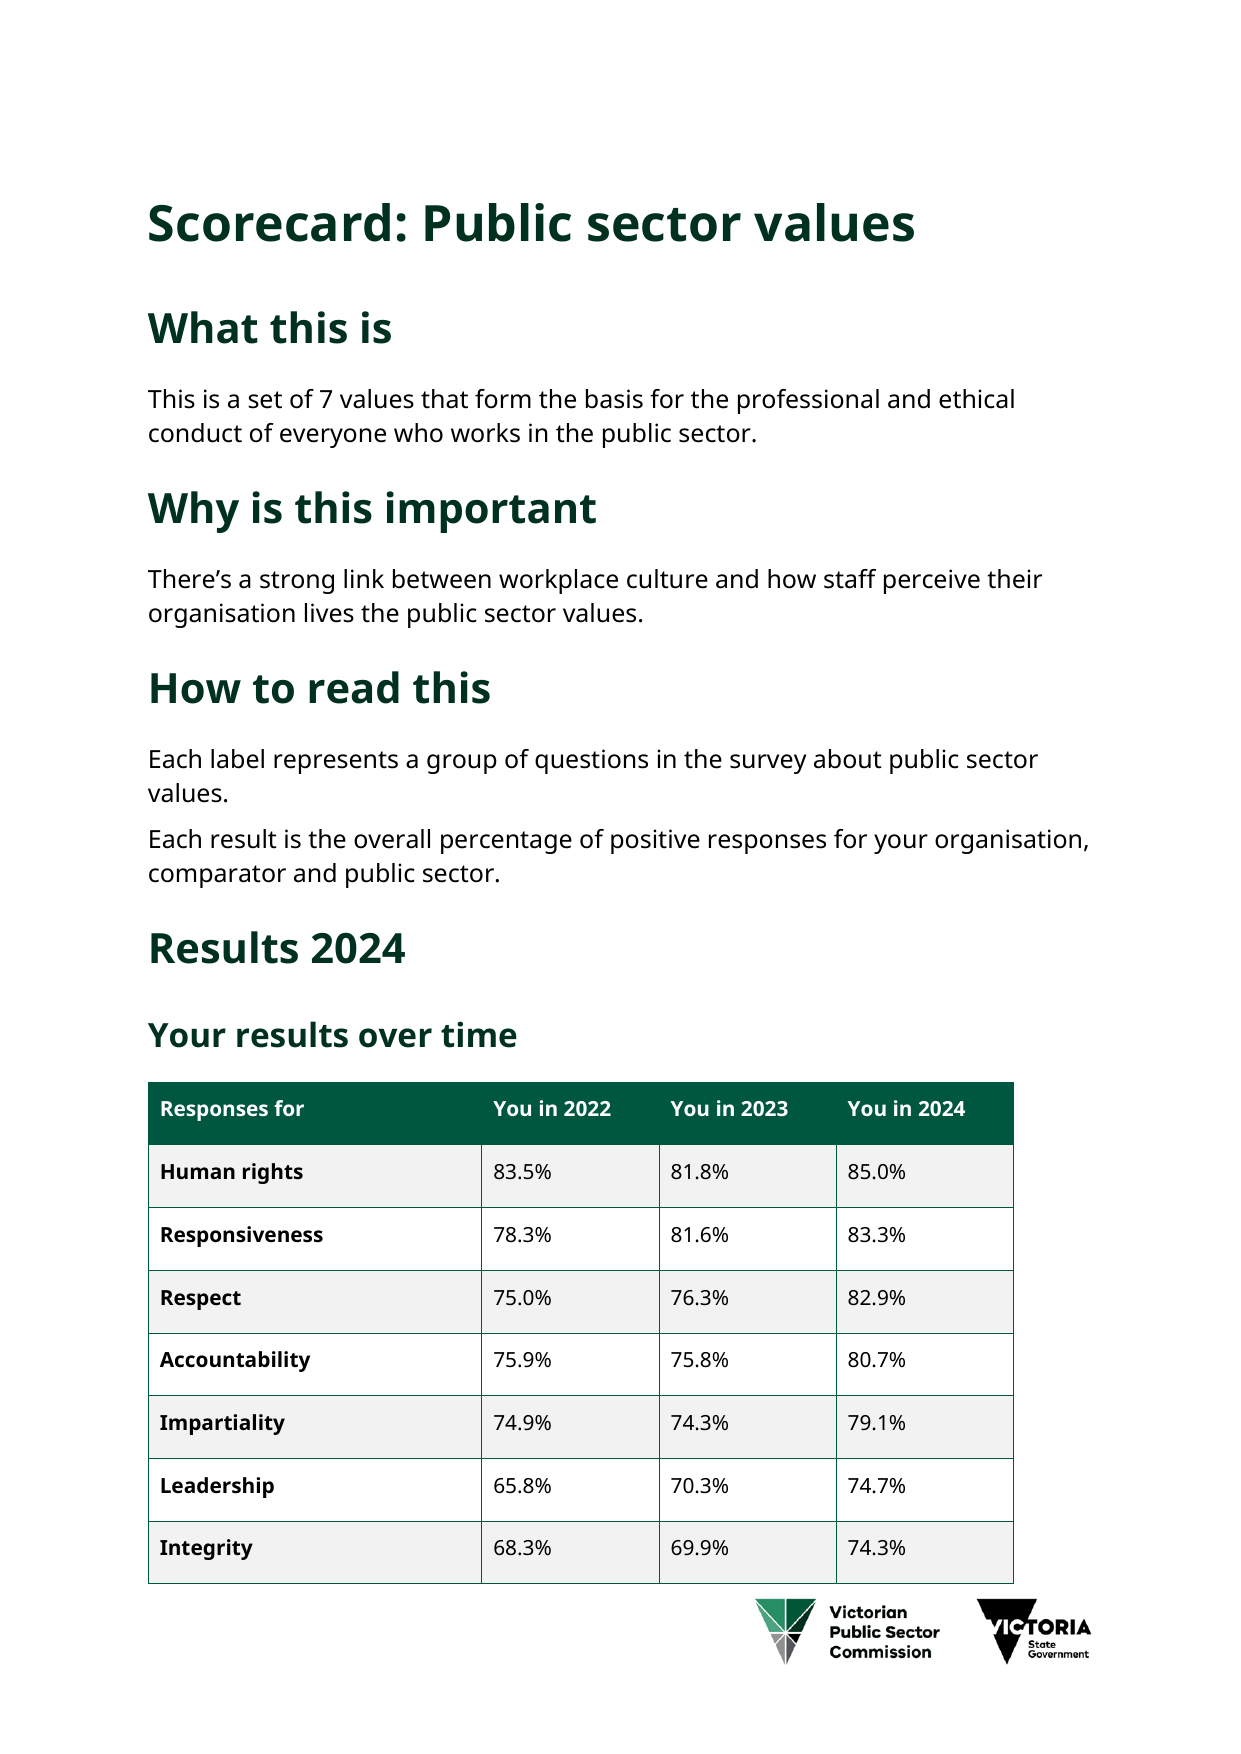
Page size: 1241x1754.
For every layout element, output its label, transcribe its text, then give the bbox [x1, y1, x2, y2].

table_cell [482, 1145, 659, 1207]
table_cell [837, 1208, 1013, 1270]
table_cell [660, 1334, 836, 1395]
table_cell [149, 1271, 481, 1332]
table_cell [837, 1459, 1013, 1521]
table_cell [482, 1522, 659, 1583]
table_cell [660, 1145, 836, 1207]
text Each label represents a group of questions in the survey about public sector values. [148, 741, 1092, 809]
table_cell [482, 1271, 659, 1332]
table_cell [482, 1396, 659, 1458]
text There’s a strong link between workplace culture and how staff perceive their organisation lives the public sector values. [148, 561, 1092, 629]
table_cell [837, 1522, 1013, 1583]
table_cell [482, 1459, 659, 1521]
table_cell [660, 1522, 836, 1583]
subtitle Why is this important [148, 479, 1092, 535]
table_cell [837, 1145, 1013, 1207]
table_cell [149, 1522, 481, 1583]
subtitle Your results over time [148, 1012, 1092, 1058]
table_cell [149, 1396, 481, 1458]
subtitle Results 2024 [148, 919, 1092, 976]
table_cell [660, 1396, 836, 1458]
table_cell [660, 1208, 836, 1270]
subtitle Scorecard: Public sector values [148, 188, 1092, 256]
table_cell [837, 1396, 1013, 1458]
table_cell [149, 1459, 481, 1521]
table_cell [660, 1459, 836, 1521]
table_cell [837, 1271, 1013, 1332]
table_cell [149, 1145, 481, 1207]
subtitle How to read this [148, 659, 1092, 715]
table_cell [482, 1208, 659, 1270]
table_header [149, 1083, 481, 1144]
subtitle What this is [148, 299, 1092, 355]
text This is a set of 7 values that form the basis for the professional and ethical conduct of everyone who works in the public sector. [148, 381, 1092, 449]
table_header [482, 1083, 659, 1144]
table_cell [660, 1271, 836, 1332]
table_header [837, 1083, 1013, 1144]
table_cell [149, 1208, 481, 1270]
text Each result is the overall percentage of positive responses for your organisation, comparator and public sector. [148, 822, 1092, 890]
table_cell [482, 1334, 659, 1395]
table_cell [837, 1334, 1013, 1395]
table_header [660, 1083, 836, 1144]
picture [754, 1598, 1093, 1666]
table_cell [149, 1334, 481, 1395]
